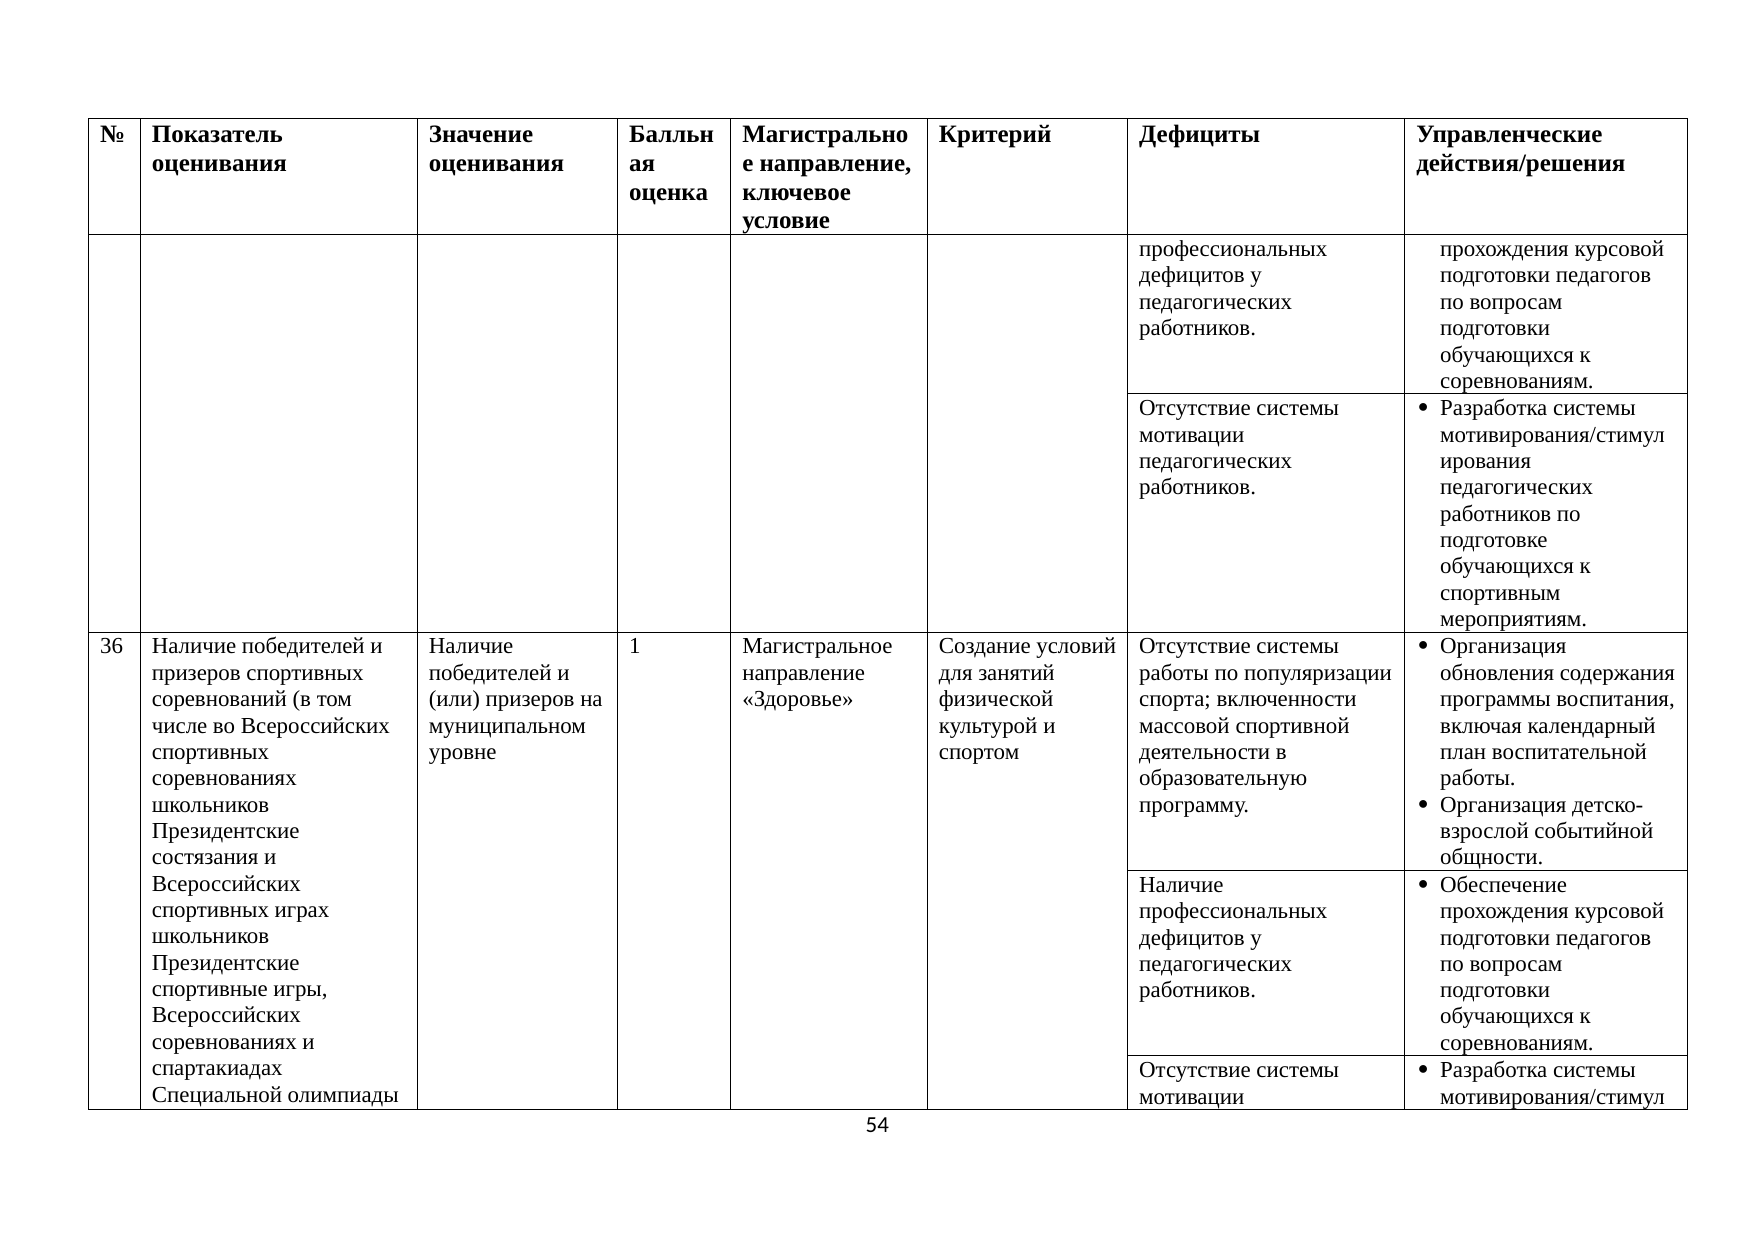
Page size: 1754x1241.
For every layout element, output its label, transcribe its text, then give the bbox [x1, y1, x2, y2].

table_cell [1405, 235, 1687, 393]
table_cell Наличие победителей и (или) призеров на муниципальном уровне [418, 633, 617, 1109]
table_header Балльная оценка [618, 119, 730, 234]
table_header Дефициты [1128, 119, 1404, 234]
table_header Магистральное направление, ключевое условие [731, 119, 927, 234]
table_cell Организация обновления содержания программы воспитания, включая календарный план воспитательной работы. Организация детско-взрослой событийной общности. [1405, 633, 1687, 870]
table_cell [1128, 235, 1404, 393]
table_header Значение оценивания [418, 119, 617, 234]
table_cell Создание условий для занятий физической культурой и спортом [928, 633, 1127, 1109]
table_header Показатель оценивания [141, 119, 417, 234]
table_cell Наличие профессиональных дефицитов у педагогических работников. [1128, 871, 1404, 1055]
table_header Критерий [928, 119, 1127, 234]
table_cell Наличие победителей и призеров спортивных соревнований (в том числе во Всероссийских спортивных соревнованиях школьников Президентские состязания и Всероссийских спортивных играх школьников Президентские спортивные игры, Всероссийских соревнованиях и спартакиадах Специальной олимпиады России, Всероссийских соревнованиях и спартакиадах Всероссийской федерации спорта лиц с интеллектуальными нарушениями) [141, 633, 417, 1109]
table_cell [1128, 1056, 1404, 1109]
table_cell Магистральное направление «Здоровье» [731, 633, 927, 1109]
table_cell 36 [89, 633, 140, 1109]
table_header Управленческие действия/решения [1405, 119, 1687, 234]
table_header № [89, 119, 140, 234]
table_cell Разработка системы мотивирования/стимулирования педагогических работников по подготовке обучающихся к спортивным мероприятиям. [1405, 394, 1687, 632]
table_cell Обеспечение прохождения курсовой подготовки педагогов по вопросам подготовки обучающихся к соревнованиям. [1405, 871, 1687, 1055]
table_cell 1 [618, 633, 730, 1109]
table_cell Отсутствие системы работы по популяризации спорта; включенности массовой спортивной деятельности в образовательную программу. [1128, 633, 1404, 870]
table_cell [1405, 1056, 1687, 1109]
table_cell Отсутствие системы мотивации педагогических работников. [1128, 394, 1404, 632]
